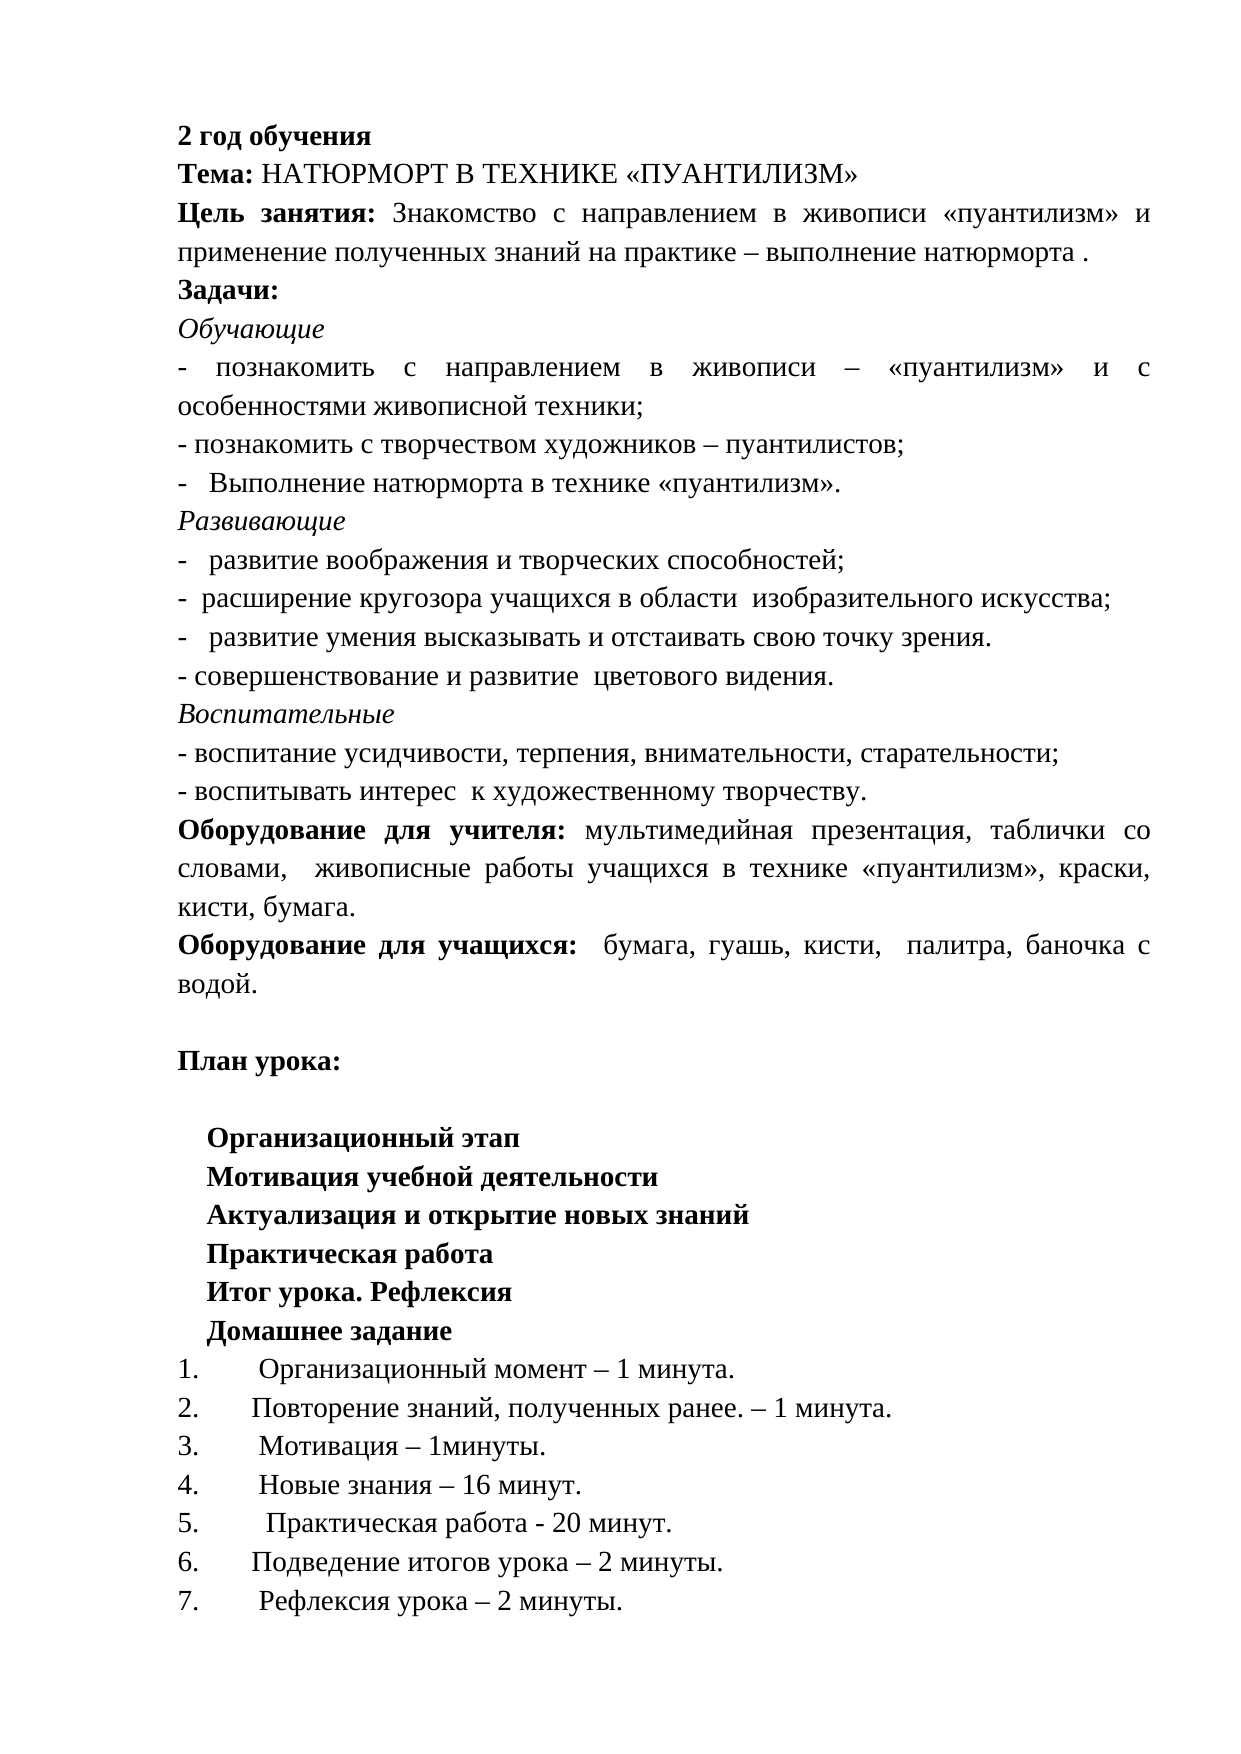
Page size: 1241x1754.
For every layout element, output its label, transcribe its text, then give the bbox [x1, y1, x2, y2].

text - воспитывать интерес к художественному творчеству. [177, 773, 1152, 807]
text - расширение кругозора учащихся в области изобразительного искусства; [177, 581, 1152, 614]
text 2. Повторение знаний, полученных ранее. – 1 минута. [177, 1390, 1152, 1423]
text Развивающие [177, 503, 1152, 537]
text - познакомить с направлением в живописи – «пуантилизм» и с особенностями живописной техники; [177, 349, 1152, 421]
text - познакомить с творчеством художников – пуантилистов; [177, 426, 1152, 460]
text - совершенствование и развитие цветового видения. [177, 658, 1152, 691]
text Оборудование для учителя: мультимедийная презентация, таблички со словами, живописные работы учащихся в технике «пуантилизм», краски, кисти, бумага. [177, 812, 1152, 922]
text 2 год обучения [177, 118, 1152, 152]
text Мотивация учебной деятельности [177, 1159, 1152, 1192]
text Задачи: [177, 272, 1152, 306]
text - воспитание усидчивости, терпения, внимательности, старательности; [177, 735, 1152, 768]
text - Выполнение натюрморта в технике «пуантилизм». [177, 465, 1152, 498]
text Тема: НАТЮРМОРТ В ТЕХНИКЕ «ПУАНТИЛИЗМ» [177, 157, 1152, 190]
text Актуализация и открытие новых знаний [177, 1197, 1152, 1231]
text 6. Подведение итогов урока – 2 минуты. [177, 1544, 1152, 1578]
text 5. Практическая работа - 20 минут. [177, 1506, 1152, 1539]
text План урока: [177, 1043, 1152, 1077]
text - развитие умения высказывать и отстаивать свою точку зрения. [177, 619, 1152, 653]
text Организационный этап [177, 1120, 1152, 1154]
text Итог урока. Рефлексия [177, 1274, 1152, 1308]
text Цель занятия: Знакомство с направлением в живописи «пуантилизм» и применение полученных знаний на практике – выполнение натюрморта . [177, 195, 1152, 267]
text Обучающие [177, 311, 1152, 344]
text 4. Новые знания – 16 минут. [177, 1467, 1152, 1501]
text Воспитательные [177, 696, 1152, 730]
text Практическая работа [177, 1236, 1152, 1269]
text 3. Мотивация – 1минуты. [177, 1428, 1152, 1462]
text Домашнее задание [177, 1313, 1152, 1346]
text 7. Рефлексия урока – 2 минуты. [177, 1583, 1152, 1616]
text - развитие воображения и творческих способностей; [177, 542, 1152, 576]
text Оборудование для учащихся: бумага, гуашь, кисти, палитра, баночка с водой. [177, 927, 1152, 999]
text 1. Организационный момент – 1 минута. [177, 1351, 1152, 1385]
